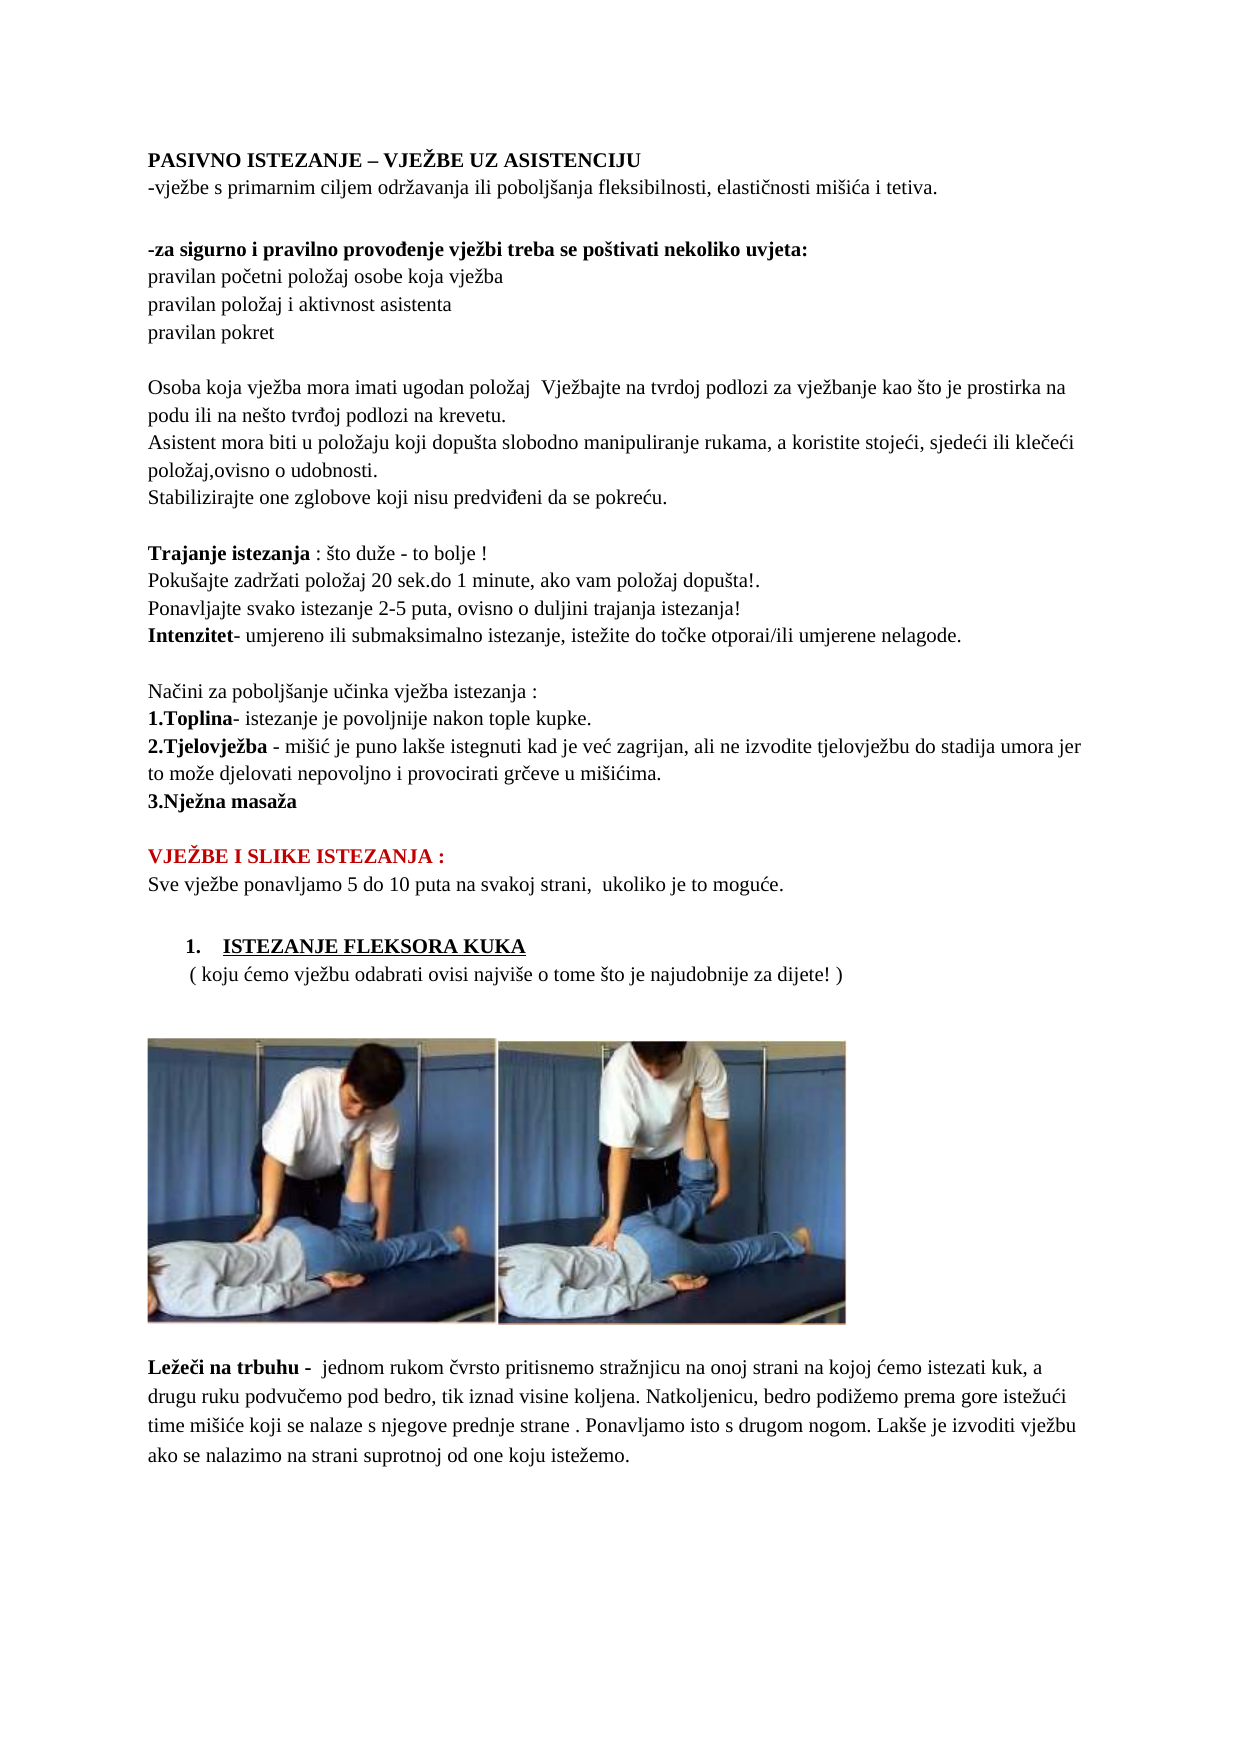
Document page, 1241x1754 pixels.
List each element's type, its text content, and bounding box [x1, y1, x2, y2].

text 3.Nježna masaža [148, 789, 1093, 813]
picture [147, 1038, 847, 1325]
text VJEŽBE I SLIKE ISTEZANJA : [148, 844, 1093, 868]
text Ležeči na trbuhu - jednom rukom čvrsto pritisnemo stražnjicu na onoj strani na kojoj ćemo istezati kuk, a drugu ruku podvučemo pod bedro, tik iznad visine koljena. Natkoljenicu, bedro podižemo prema gore istežući time mišiće koji se nalaze s njegove prednje strane . Ponavljamo isto s drugom nogom. Lakše je izvoditi vježbu ako se nalazimo na strani suprotnoj od one koju istežemo. [148, 1350, 1093, 1467]
text Intenzitet- umjereno ili submaksimalno istezanje, istežite do točke otporai/ili umjerene nelagode. [148, 623, 1093, 647]
list ISTEZANJE FLEKSORA KUKA [185, 934, 1093, 958]
text Stabilizirajte one zglobove koji nisu predviđeni da se pokreću. [148, 485, 1093, 509]
text Trajanje istezanja : što duže - to bolje ! [148, 541, 1093, 564]
text ( koju ćemo vježbu odabrati ovisi najviše o tome što je najudobnije za dijete! ) [148, 962, 1093, 986]
text Asistent mora biti u položaju koji dopušta slobodno manipuliranje rukama, a koristite stojeći, sjedeći ili klečeći položaj,ovisno o udobnosti. [148, 430, 1093, 482]
text Načini za poboljšanje učinka vježba istezanja : [148, 678, 1093, 703]
text pravilan pokret [148, 320, 1093, 344]
text 1.Toplina- istezanje je povoljnije nakon tople kupke. [148, 706, 1093, 730]
text Pokušajte zadržati položaj 20 sek.do 1 minute, ako vam položaj dopušta!. [148, 568, 1093, 592]
text Sve vježbe ponavljamo 5 do 10 puta na svakoj strani, ukoliko je to moguće. [148, 872, 1093, 896]
text Osoba koja vježba mora imati ugodan položaj Vježbajte na tvrdoj podlozi za vježbanje kao što je prostirka na podu ili na nešto tvrđoj podlozi na krevetu. [148, 375, 1093, 427]
text -za sigurno i pravilno provođenje vježbi treba se poštivati nekoliko uvjeta: [148, 237, 1093, 261]
text 2.Tjelovježba - mišić je puno lakše istegnuti kad je već zagrijan, ali ne izvodite tjelovježbu do stadija umora jer to može djelovati nepovoljno i provocirati grčeve u mišićima. [148, 734, 1093, 785]
text pravilan početni položaj osobe koja vježba [148, 264, 1093, 288]
text Ponavljajte svako istezanje 2-5 puta, ovisno o duljini trajanja istezanja! [148, 596, 1093, 620]
text pravilan položaj i aktivnost asistenta [148, 292, 1093, 316]
text PASIVNO ISTEZANJE – VJEŽBE UZ ASISTENCIJU [148, 148, 1093, 172]
text -vježbe s primarnim ciljem održavanja ili poboljšanja fleksibilnosti, elastičnosti mišića i tetiva. [148, 175, 1093, 199]
